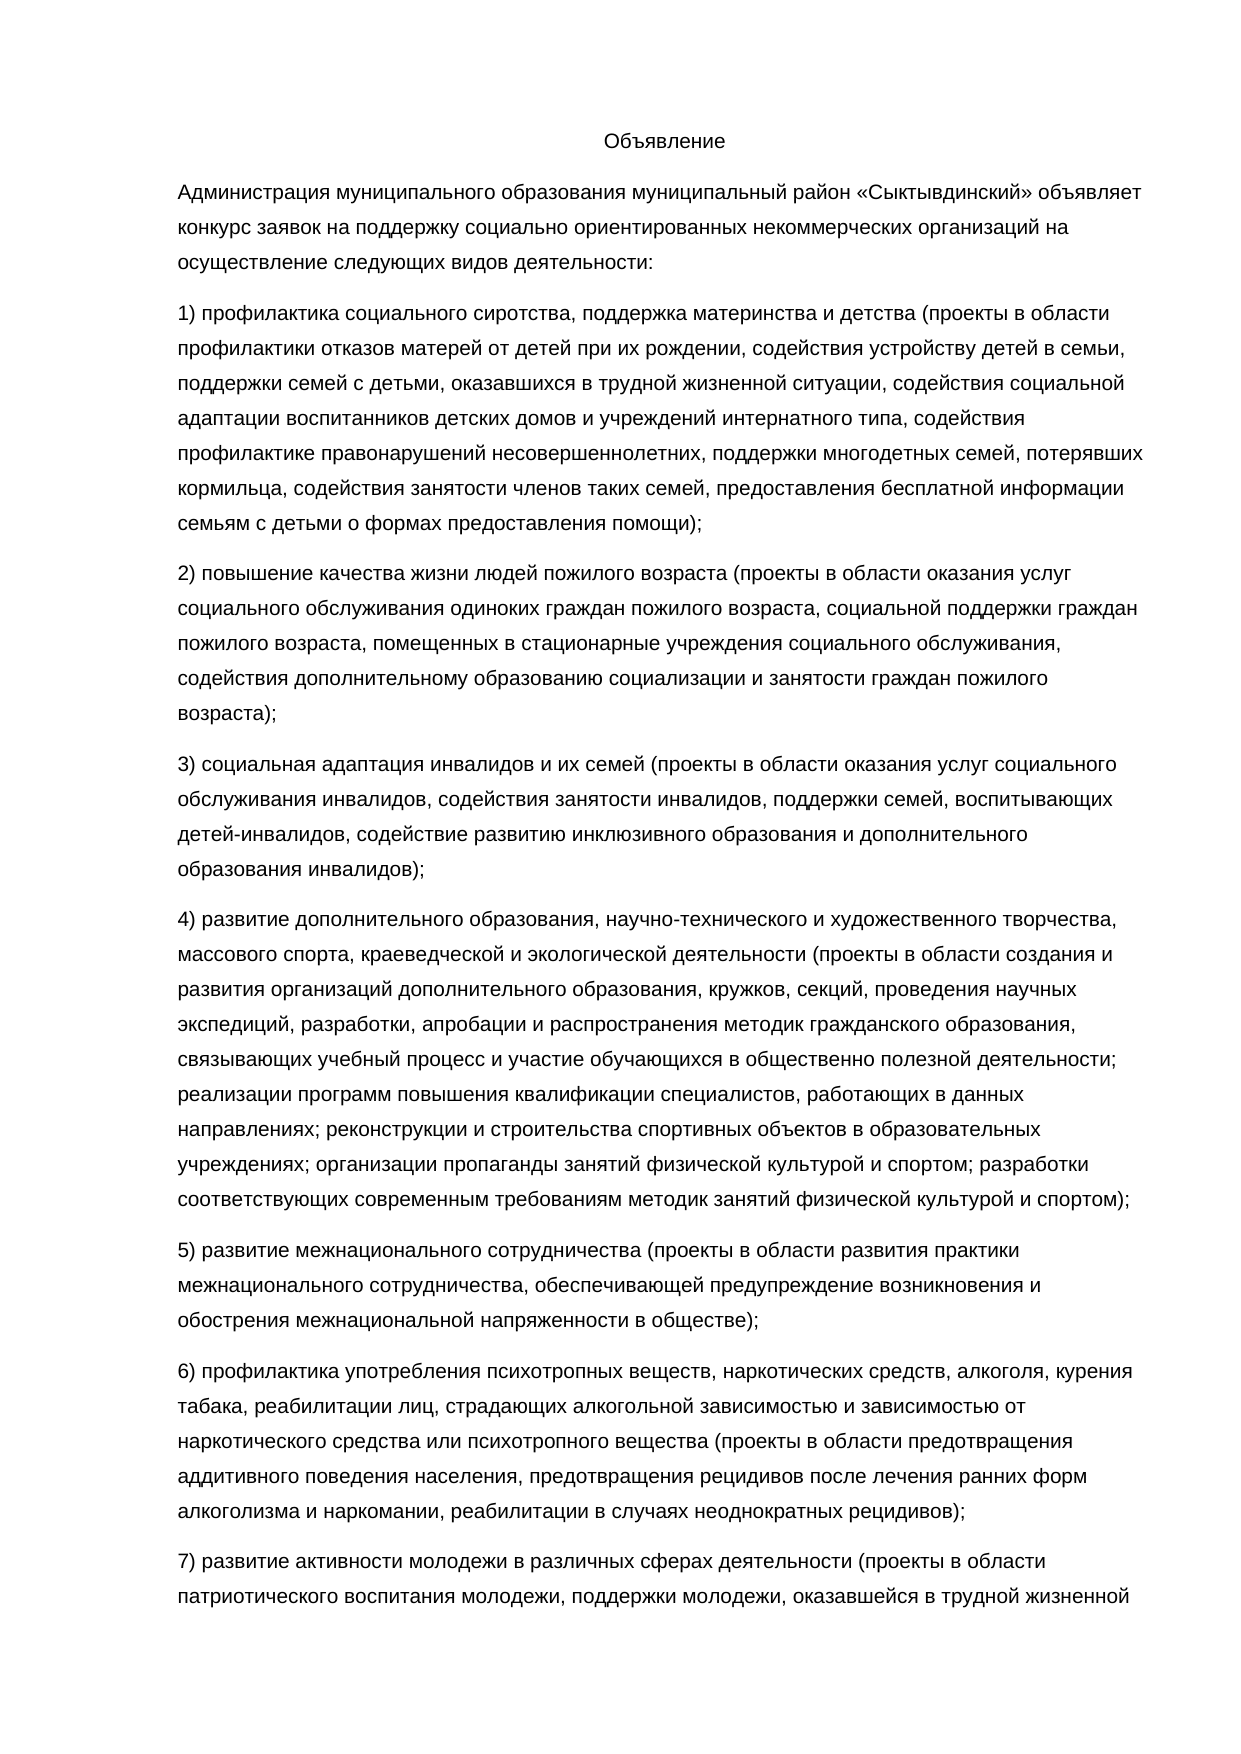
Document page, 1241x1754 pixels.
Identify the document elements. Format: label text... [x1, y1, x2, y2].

text 5) развитие межнационального сотрудничества (проекты в области развития практики межнационального сотрудничества, обеспечивающей предупреждение возникновения и обострения межнациональной напряженности в обществе); [177, 1227, 1152, 1332]
text 3) социальная адаптация инвалидов и их семей (проекты в области оказания услуг социального обслуживания инвалидов, содействия занятости инвалидов, поддержки семей, воспитывающих детей-инвалидов, содействие развитию инклюзивного образования и дополнительного образования инвалидов); [177, 741, 1152, 881]
text 2) повышение качества жизни людей пожилого возраста (проекты в области оказания услуг социального обслуживания одиноких граждан пожилого возраста, социальной поддержки граждан пожилого возраста, помещенных в стационарные учреждения социального обслуживания, содействия дополнительному образованию социализации и занятости граждан пожилого возраста); [177, 550, 1152, 725]
text 4) развитие дополнительного образования, научно-технического и художественного творчества, массового спорта, краеведческой и экологической деятельности (проекты в области создания и развития организаций дополнительного образования, кружков, секций, проведения научных экспедиций, разработки, апробации и распространения методик гражданского образования, связывающих учебный процесс и участие обучающихся в общественно полезной деятельности; реализации программ повышения квалификации специалистов, работающих в данных направлениях; реконструкции и строительства спортивных объектов в образовательных учреждениях; организации пропаганды занятий физической культурой и спортом; разработки соответствующих современным требованиям методик занятий физической культурой и спортом); [177, 896, 1152, 1211]
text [177, 1538, 1152, 1608]
text Администрация муниципального образования муниципальный район «Сыктывдинский» объявляет конкурс заявок на поддержку социально ориентированных некоммерческих организаций на осуществление следующих видов деятельности: [177, 169, 1152, 274]
text 6) профилактика употребления психотропных веществ, наркотических средств, алкоголя, курения табака, реабилитации лиц, страдающих алкогольной зависимостью и зависимостью от наркотического средства или психотропного вещества (проекты в области предотвращения аддитивного поведения населения, предотвращения рецидивов после лечения ранних форм алкоголизма и наркомании, реабилитации в случаях неоднократных рецидивов); [177, 1347, 1152, 1522]
text Объявление [177, 118, 1152, 153]
text 1) профилактика социального сиротства, поддержка материнства и детства (проекты в области профилактики отказов матерей от детей при их рождении, содействия устройству детей в семьи, поддержки семей с детьми, оказавшихся в трудной жизненной ситуации, содействия социальной адаптации воспитанников детских домов и учреждений интернатного типа, содействия профилактике правонарушений несовершеннолетних, поддержки многодетных семей, потерявших кормильца, содействия занятости членов таких семей, предоставления бесплатной информации семьям с детьми о формах предоставления помощи); [177, 289, 1152, 534]
